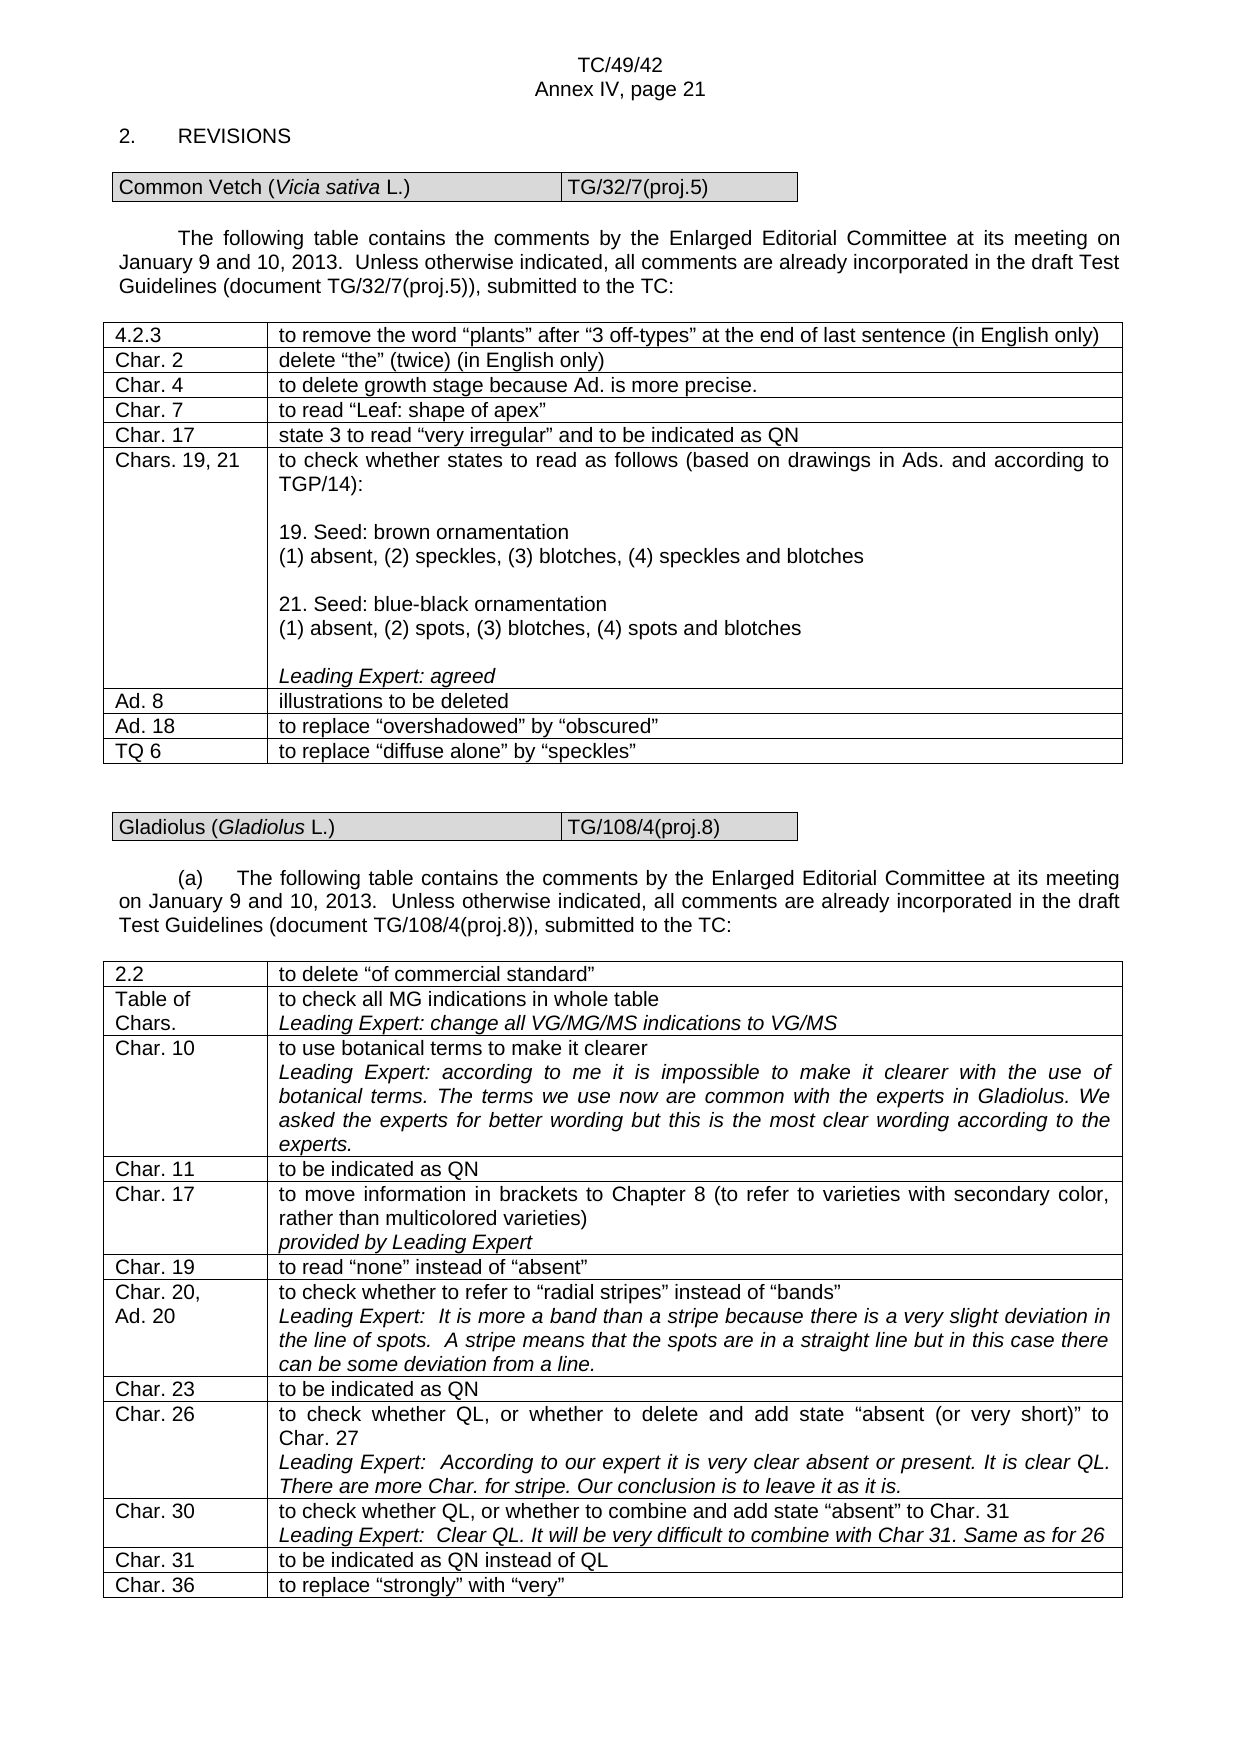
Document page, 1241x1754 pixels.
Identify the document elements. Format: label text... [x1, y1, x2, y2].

table_cell to delete growth stage because Ad. is more precise. [268, 373, 1122, 397]
table_cell to be indicated as QN [268, 1377, 1122, 1401]
table_cell TQ 6 [104, 739, 267, 763]
table_header to delete “of commercial standard” [268, 962, 1122, 986]
table_cell Ad. 18 [104, 714, 267, 738]
table_cell Char. 30 [104, 1499, 267, 1547]
text (a) The following table contains the comments by the Enlarged Editorial Committee at its meeting on January 9 and 10, 2013. Unless otherwise indicated, all comments are already incorporated in the draft Test Guidelines (document TG/108/4(proj.8)), submitted to the TC: [118, 865, 1122, 937]
table_cell to check all MG indications in whole table Leading Expert: change all VG/MG/MS indications to VG/MS [268, 987, 1122, 1035]
table_cell to move information in brackets to Chapter 8 (to refer to varieties with secondary color, rather than multicolored varieties) provided by Leading Expert [268, 1182, 1122, 1254]
table_cell to check whether QL, or whether to delete and add state “absent (or very short)” to Char. 27 Leading Expert: According to our expert it is very clear absent or present. It is clear QL. There are more Char. for stripe. Our conclusion is to leave it as it is. [268, 1402, 1122, 1498]
table_cell Char. 36 [104, 1573, 267, 1597]
table_header 4.2.3 [104, 323, 267, 347]
table_cell Char. 11 [104, 1157, 267, 1181]
table_header 2.2 [104, 962, 267, 986]
table_cell Ad. 8 [104, 689, 267, 713]
text The following table contains the comments by the Enlarged Editorial Committee at its meeting on January 9 and 10, 2013. Unless otherwise indicated, all comments are already incorporated in the draft Test Guidelines (document TG/32/7(proj.5)), submitted to the TC: [118, 226, 1122, 298]
table_cell to replace “diffuse alone” by “speckles” [268, 739, 1122, 763]
table_header Common Vetch (Vicia sativa L.) [113, 173, 561, 201]
table_cell Char. 17 [104, 423, 267, 447]
table_cell Char. 19 [104, 1255, 267, 1279]
table_cell to use botanical terms to make it clearer Leading Expert: according to me it is impossible to make it clearer with the use of botanical terms. The terms we use now are common with the experts in Gladiolus. We asked the experts for better wording but this is the most clear wording according to the experts. [268, 1036, 1122, 1156]
table_cell state 3 to read “very irregular” and to be indicated as QN [268, 423, 1122, 447]
table_cell Char. 17 [104, 1182, 267, 1254]
table_cell Char. 2 [104, 348, 267, 372]
table_header to remove the word “plants” after “3 off-types” at the end of last sentence (in English only) [268, 323, 1122, 347]
table_cell Char. 23 [104, 1377, 267, 1401]
table_header Gladiolus (Gladiolus L.) [113, 813, 561, 840]
table_cell to be indicated as QN instead of QL [268, 1548, 1122, 1572]
table_cell Char. 26 [104, 1402, 267, 1498]
table_cell Chars. 19, 21 [104, 448, 267, 688]
table_cell to read “none” instead of “absent” [268, 1255, 1122, 1279]
table_header TG/108/4(proj.8) [562, 813, 797, 840]
table_cell to replace “strongly” with “very” [268, 1573, 1122, 1597]
table_cell delete “the” (twice) (in English only) [268, 348, 1122, 372]
table_cell Char. 31 [104, 1548, 267, 1572]
table_header TG/32/7(proj.5) [562, 173, 797, 201]
table_cell to read “Leaf: shape of apex” [268, 398, 1122, 422]
table_cell to be indicated as QN [268, 1157, 1122, 1181]
table_cell Char. 10 [104, 1036, 267, 1156]
text 2. REVISIONS [118, 124, 1122, 148]
table_cell Table of Chars. [104, 987, 267, 1035]
table_cell to replace “overshadowed” by “obscured” [268, 714, 1122, 738]
table_cell Char. 20, Ad. 20 [104, 1280, 267, 1376]
table_cell Char. 7 [104, 398, 267, 422]
table_cell to check whether states to read as follows (based on drawings in Ads. and according to TGP/14): 19. Seed: brown ornamentation (1) absent, (2) speckles, (3) blotches, (4) speckles and blotches 21. Seed: blue-black ornamentation (1) absent, (2) spots, (3) blotches, (4) spots and blotches Leading Expert: agreed [268, 448, 1122, 688]
table_cell to check whether QL, or whether to combine and add state “absent” to Char. 31 Leading Expert: Clear QL. It will be very difficult to combine with Char 31. Same as for 26 [268, 1499, 1122, 1547]
table_cell to check whether to refer to “radial stripes” instead of “bands” Leading Expert: It is more a band than a stripe because there is a very slight deviation in the line of spots. A stripe means that the spots are in a straight line but in this case there can be some deviation from a line. [268, 1280, 1122, 1376]
table_cell Char. 4 [104, 373, 267, 397]
table_cell illustrations to be deleted [268, 689, 1122, 713]
